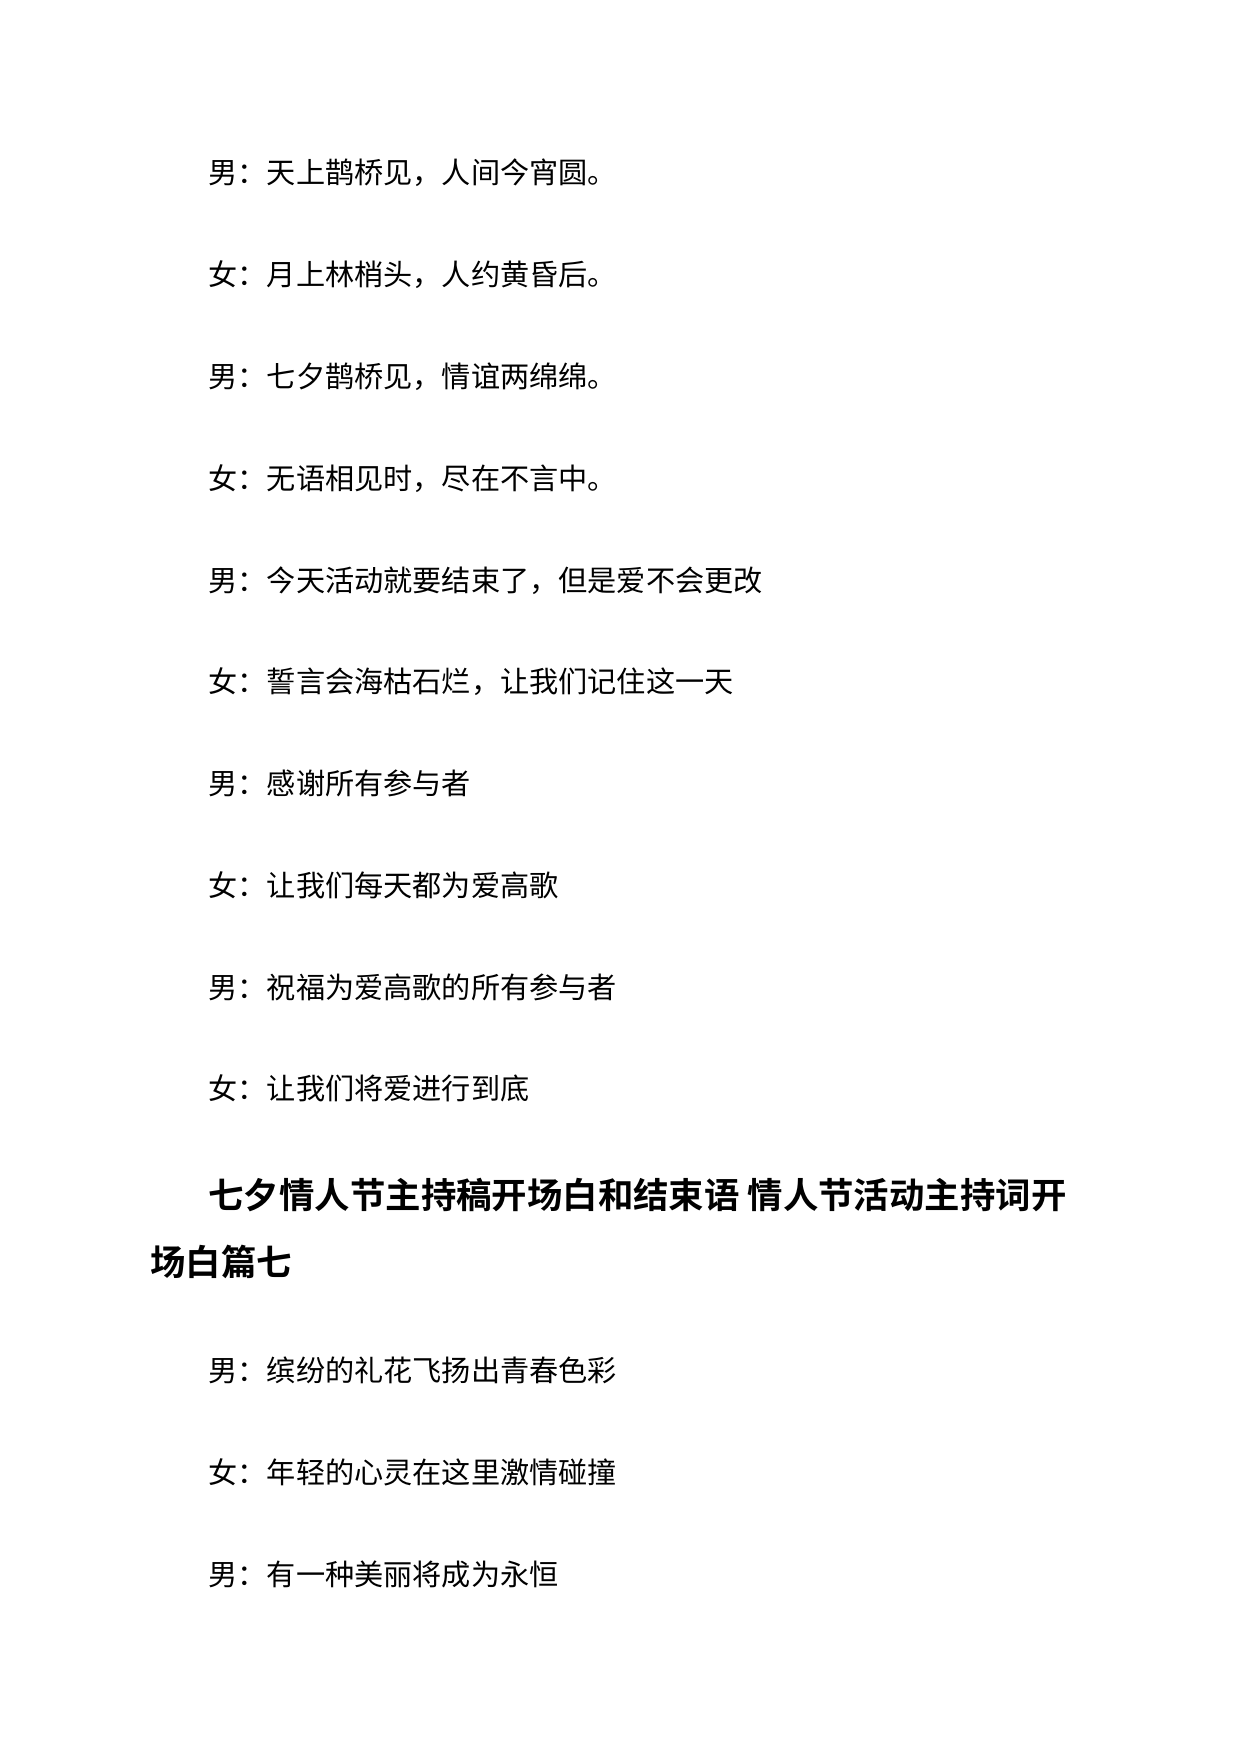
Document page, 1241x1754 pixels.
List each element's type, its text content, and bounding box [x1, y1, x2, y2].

text 男：天上鹊桥见，人间今宵圆。 [150, 150, 1090, 192]
text 女：让我们将爱进行到底 [150, 1066, 1090, 1108]
text 女：让我们每天都为爱高歌 [150, 862, 1090, 905]
text 男：有一种美丽将成为永恒 [150, 1551, 1090, 1593]
text 男：祝福为爱高歌的所有参与者 [150, 964, 1090, 1006]
text 女：月上林梢头，人约黄昏后。 [150, 252, 1090, 294]
text 男：缤纷的礼花飞扬出青春色彩 [150, 1348, 1090, 1390]
text 男：七夕鹊桥见，情谊两绵绵。 [150, 353, 1090, 396]
text 男：今天活动就要结束了，但是爱不会更改 [150, 557, 1090, 599]
text 女：年轻的心灵在这里激情碰撞 [150, 1449, 1090, 1492]
text 女：誓言会海枯石烂，让我们记住这一天 [150, 659, 1090, 701]
text 男：感谢所有参与者 [150, 761, 1090, 803]
text 七夕情人节主持稿开场白和结束语 情人节活动主持词开场白篇七 [150, 1168, 1090, 1286]
text 女：无语相见时，尽在不言中。 [150, 455, 1090, 498]
